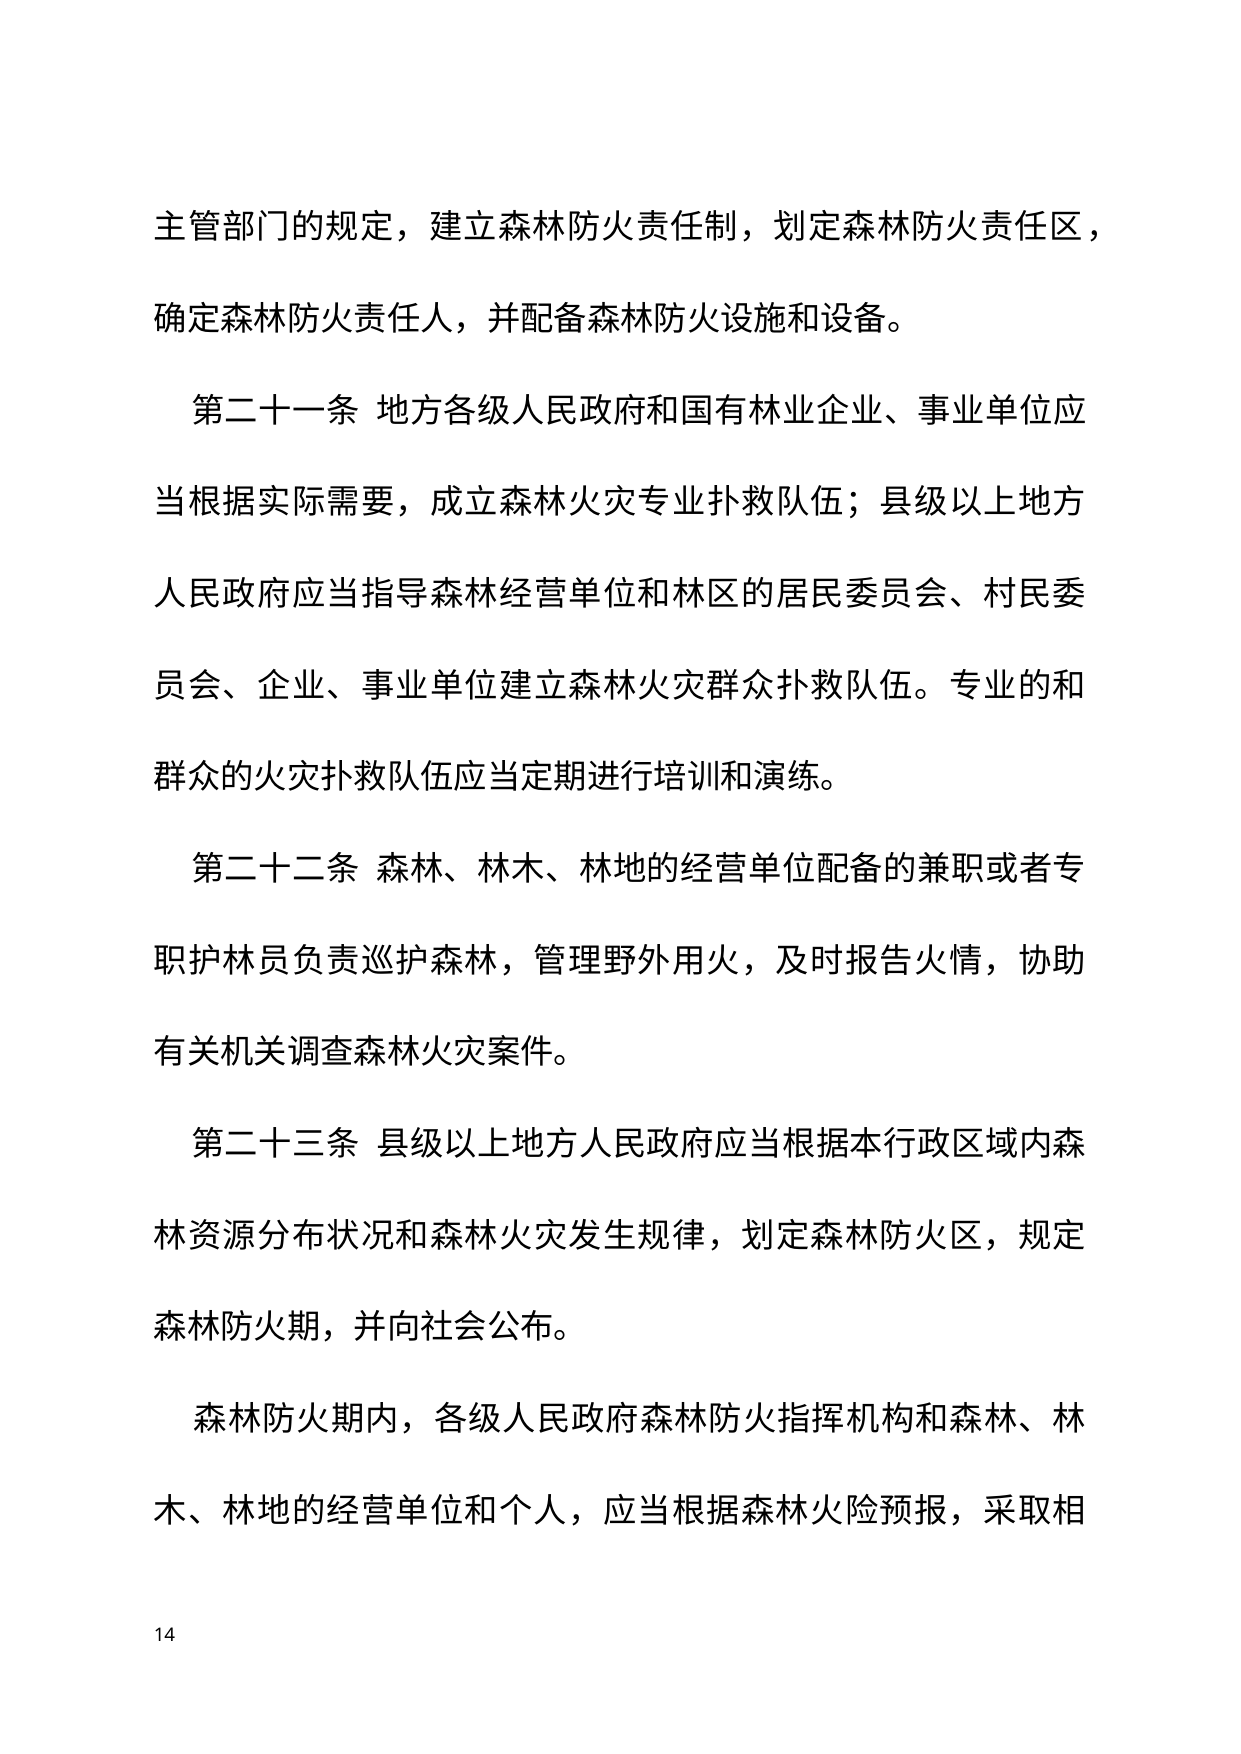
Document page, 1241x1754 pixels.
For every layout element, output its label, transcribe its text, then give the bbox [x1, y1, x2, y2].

text 第二十二条 森林、林木、林地的经营单位配备的兼职或者专职护林员负责巡护森林，管理野外用火，及时报告火情，协助有关机关调查森林火灾案件。 [153, 820, 1087, 1095]
text 第二十一条 地方各级人民政府和国有林业企业、事业单位应当根据实际需要，成立森林火灾专业扑救队伍；县级以上地方人民政府应当指导森林经营单位和林区的居民委员会、村民委员会、企业、事业单位建立森林火灾群众扑救队伍。专业的和群众的火灾扑救队伍应当定期进行培训和演练。 [153, 362, 1087, 820]
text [153, 178, 1087, 362]
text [153, 1370, 1087, 1553]
text 第二十三条 县级以上地方人民政府应当根据本行政区域内森林资源分布状况和森林火灾发生规律，划定森林防火区，规定森林防火期，并向社会公布。 [153, 1095, 1087, 1370]
